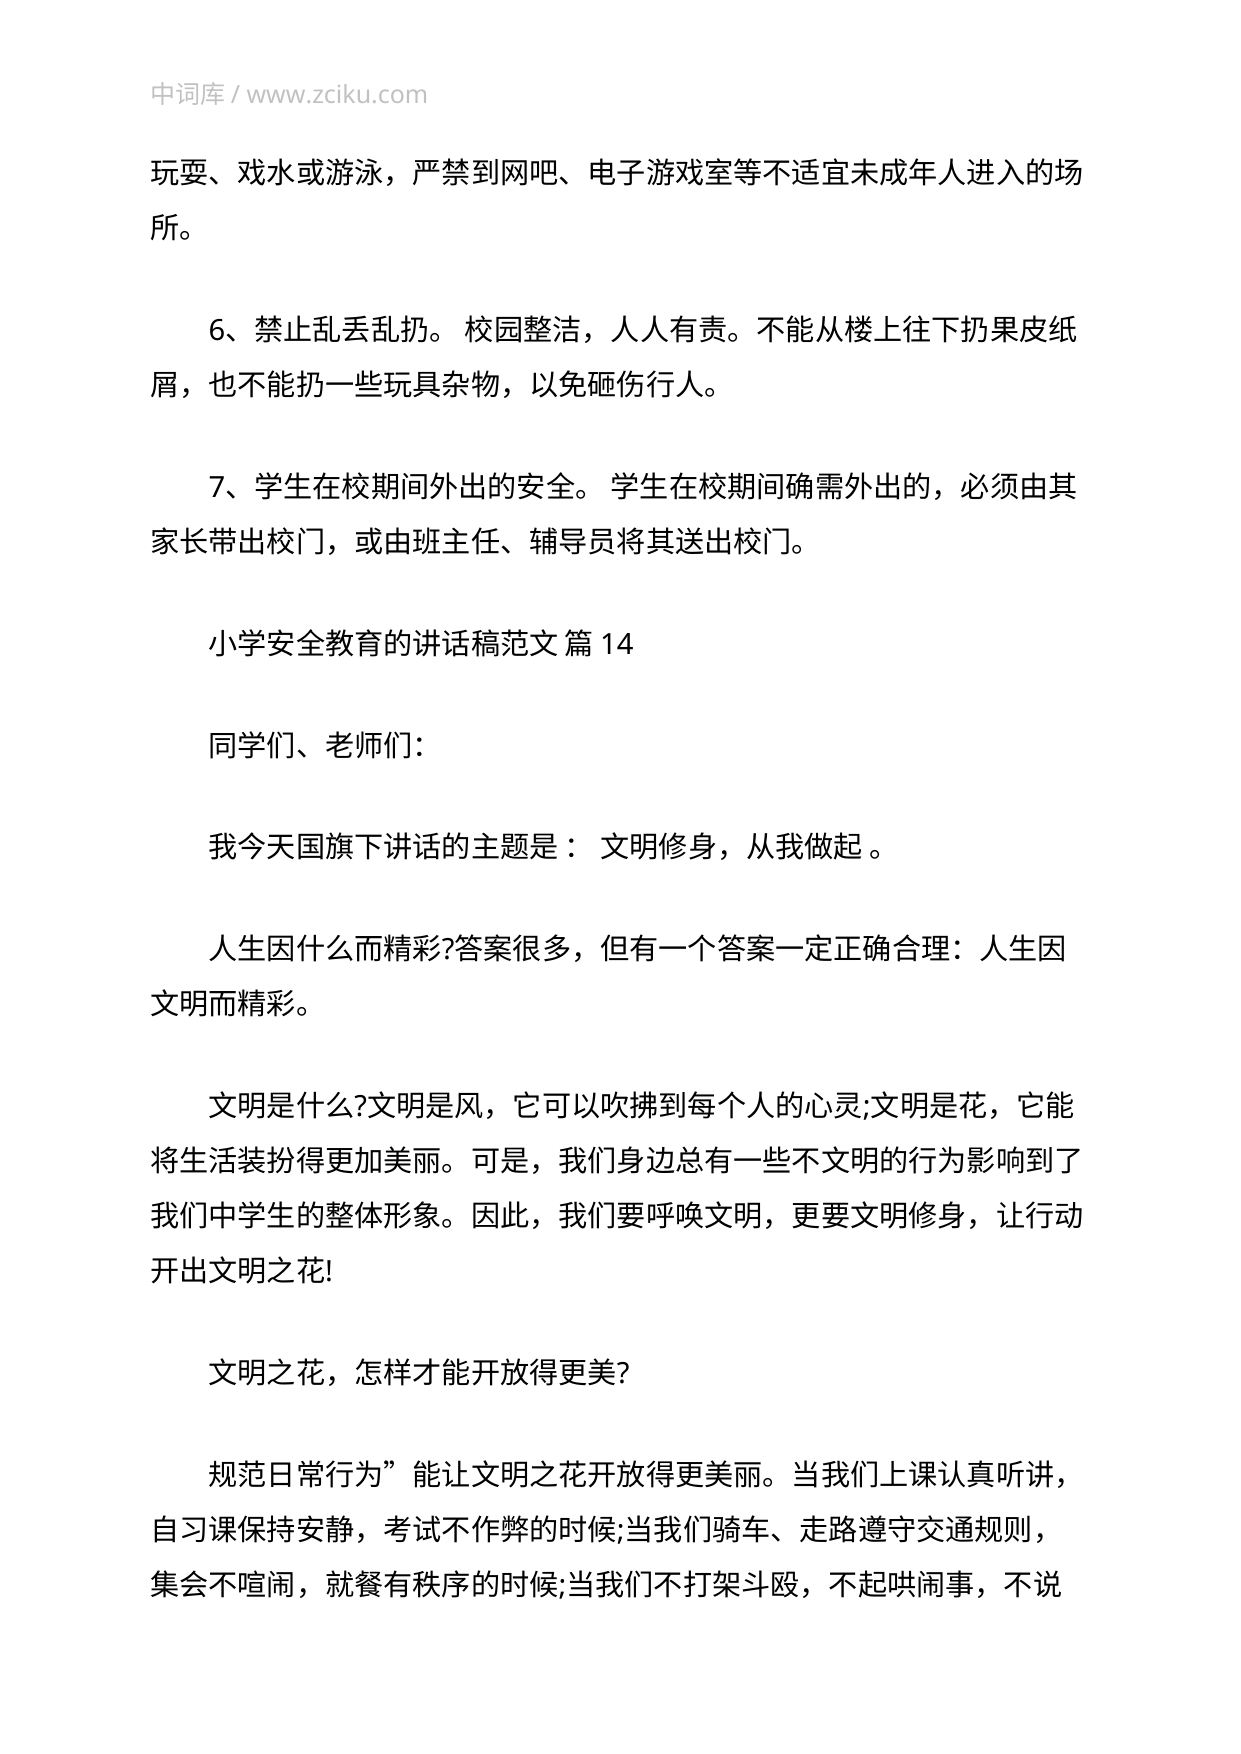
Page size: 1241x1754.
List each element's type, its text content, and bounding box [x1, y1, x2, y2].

text 我今天国旗下讲话的主题是 ： 文明修身，从我做起 。 [150, 824, 1090, 866]
text 同学们、老师们： [150, 722, 1090, 764]
text 人生因什么而精彩?答案很多，但有一个答案一定正确合理：人生因文明而精彩。 [150, 926, 1090, 1023]
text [150, 150, 1090, 247]
text 文明是什么?文明是风，它可以吹拂到每个人的心灵;文明是花，它能将生活装扮得更加美丽。可是，我们身边总有一些不文明的行为影响到了我们中学生的整体形象。因此，我们要呼唤文明，更要文明修身，让行动开出文明之花! [150, 1082, 1090, 1290]
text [150, 1451, 1090, 1603]
text 6、禁止乱丢乱扔。 校园整洁，人人有责。不能从楼上往下扔果皮纸屑，也不能扔一些玩具杂物，以免砸伤行人。 [150, 307, 1090, 404]
text 7、学生在校期间外出的安全。 学生在校期间确需外出的，必须由其家长带出校门，或由班主任、辅导员将其送出校门。 [150, 463, 1090, 561]
text 文明之花，怎样才能开放得更美? [150, 1349, 1090, 1392]
text 小学安全教育的讲话稿范文 篇14 [150, 620, 1090, 663]
